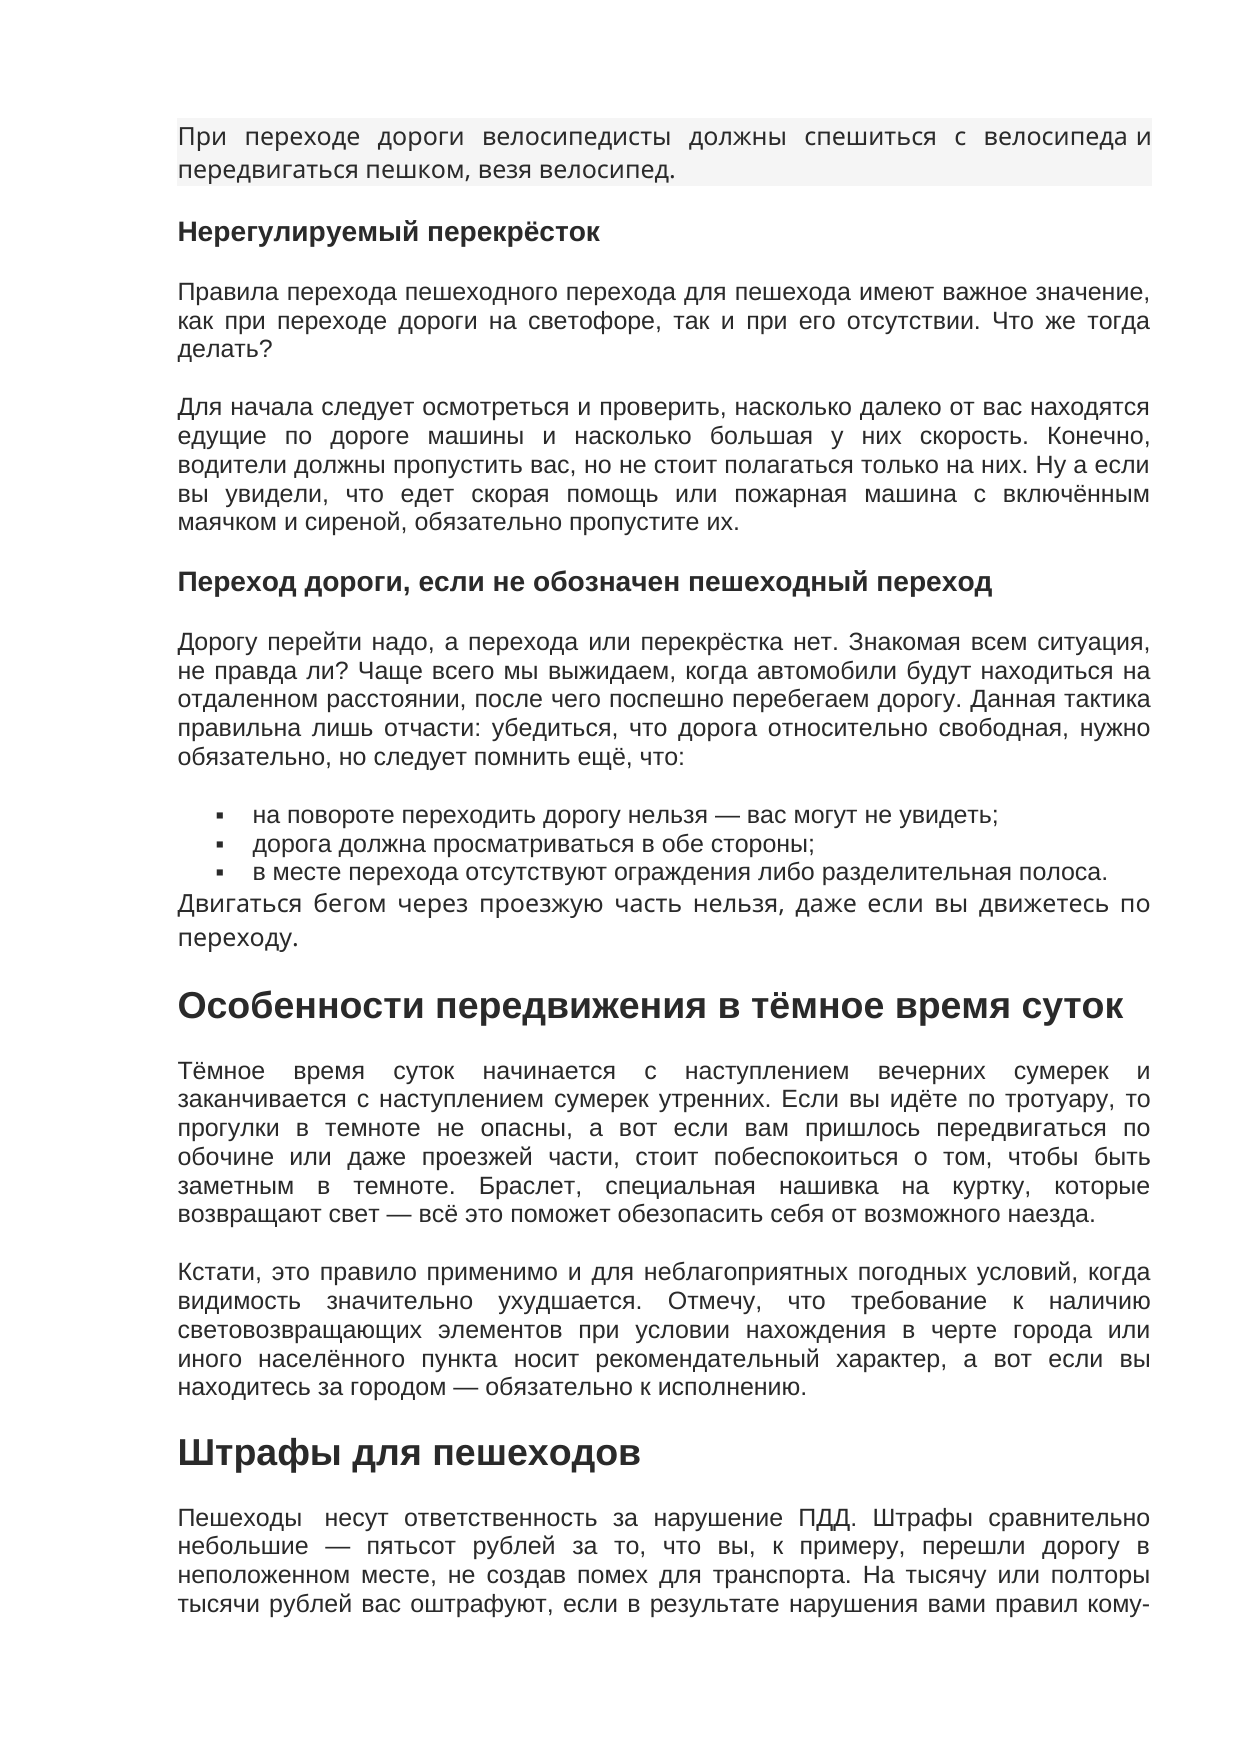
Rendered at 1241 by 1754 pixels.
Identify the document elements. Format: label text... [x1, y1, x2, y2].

list на повороте переходить дорогу нельзя — вас могут не увидеть; [215, 800, 1152, 828]
text Двигаться бегом через проезжую часть нельзя, даже если вы движетесь по переходу. [177, 886, 1152, 954]
text Дорогу перейти надо, а перехода или перекрёстка нет. Знакомая всем ситуация, не правда ли? Чаще всего мы выжидаем, когда автомобили будут находиться на отдаленном расстоянии, после чего поспешно перебегаем дорогу. Данная тактика правильна лишь отчасти: убедиться, что дорога относительно свободная, нужно обязательно, но следует помнить ещё, что: [177, 627, 1152, 771]
text Штрафы для пешеходов [177, 1430, 1152, 1473]
text Кстати, это правило применимо и для неблагоприятных погодных условий, когда видимость значительно ухудшается. Отмечу, что требование к наличию световозвращающих элементов при условии нахождения в черте города или иного населённого пункта носит рекомендательный характер, а вот если вы находитесь за городом — обязательно к исполнению. [177, 1257, 1152, 1401]
text Правила перехода пешеходного перехода для пешехода имеют важное значение, как при переходе дороги на светофоре, так и при его отсутствии. Что же тогда делать? [177, 277, 1152, 363]
text Особенности передвижения в тёмное время суток [177, 983, 1152, 1026]
list в месте перехода отсутствуют ограждения либо разделительная полоса. [215, 857, 1152, 886]
text Переход дороги, если не обозначен пешеходный переход [177, 565, 1152, 598]
text Тёмное время суток начинается с наступлением вечерних сумерек и заканчивается с наступлением сумерек утренних. Если вы идёте по тротуару, то прогулки в темноте не опасны, а вот если вам пришлось передвигаться по обочине или даже проезжей части, стоит побеспокоиться о том, чтобы быть заметным в темноте. Браслет, специальная нашивка на куртку, которые возвращают свет — всё это поможет обезопасить себя от возможного наезда. [177, 1056, 1152, 1228]
list дорога должна просматриваться в обе стороны; [215, 828, 1152, 857]
text Для начала следует осмотреться и проверить, насколько далеко от вас находятся едущие по дороге машины и насколько большая у них скорость. Конечно, водители должны пропустить вас, но не стоит полагаться только на них. Ну а если вы увидели, что едет скорая помощь или пожарная машина с включённым маячком и сиреной, обязательно пропустите их. [177, 392, 1152, 536]
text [177, 1502, 1152, 1617]
text Нерегулируемый перекрёсток [177, 215, 1152, 248]
text При переходе дороги велосипедисты должны спешиться с велосипеда и передвигаться пешком, везя велосипед. [177, 118, 1152, 186]
